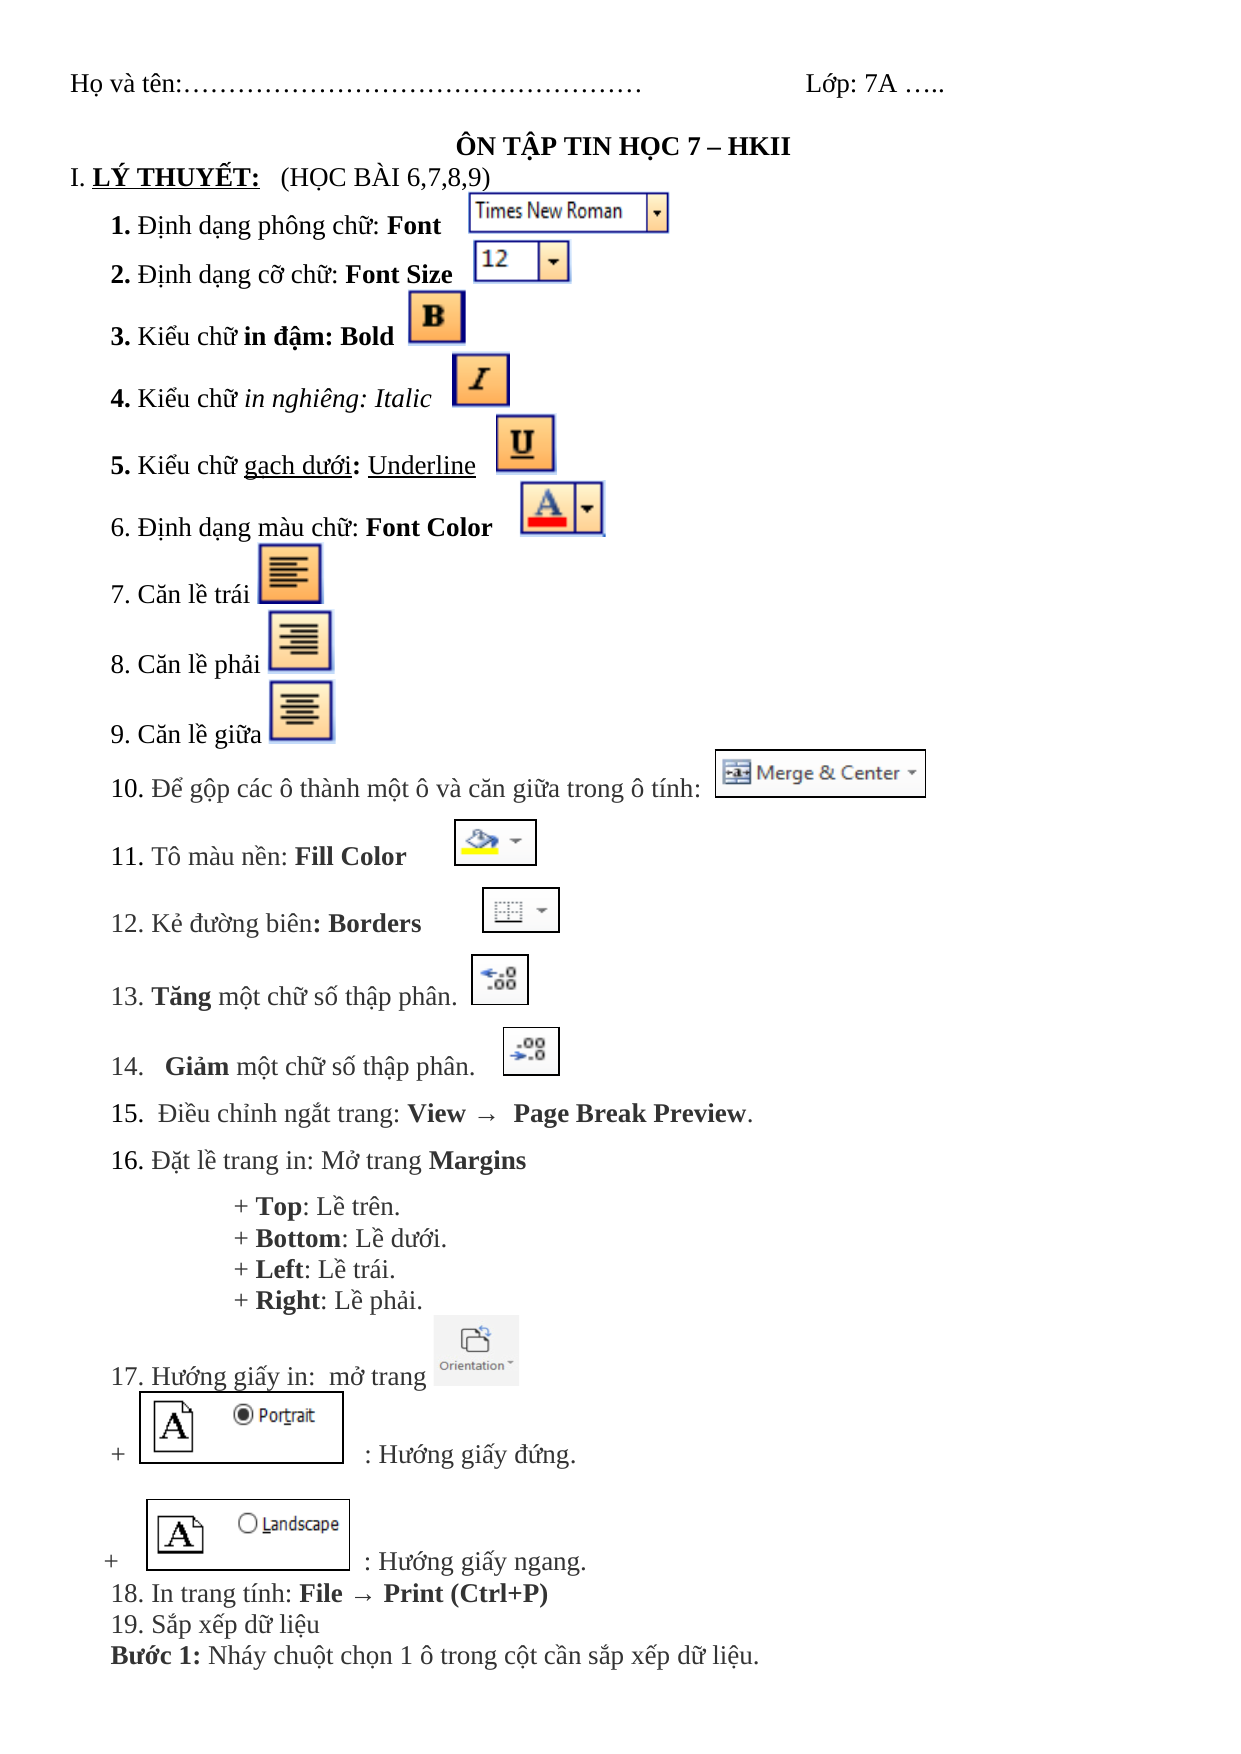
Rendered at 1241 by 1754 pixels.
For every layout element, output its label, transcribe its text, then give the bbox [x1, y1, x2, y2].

list Tô màu nền: Fill Color [70, 819, 1176, 871]
picture [407, 289, 466, 346]
list Kiểu chữ gạch dưới: Underline [70, 414, 1176, 480]
list Điều chỉnh ngắt trang: View → Page Break Preview. [70, 1097, 1176, 1128]
text + : Hướng giấy ngang. [70, 1498, 1176, 1577]
list Căn lề phải [70, 609, 1176, 679]
picture [267, 609, 335, 674]
picture [141, 1393, 342, 1462]
text + Bottom: Lề dưới. [220, 1222, 1176, 1253]
list Sắp xếp dữ liệu [70, 1608, 1176, 1639]
list Giảm một chữ số thập phân. [70, 1027, 1176, 1081]
picture [257, 542, 325, 604]
list Đặt lề trang in: Mở trang Margins [70, 1144, 1176, 1175]
list Kiểu chữ in nghiêng: Italic [70, 352, 1176, 414]
list Kẻ đường biên: Borders [70, 887, 1176, 938]
list Định dạng phông chữ: Font [70, 192, 1176, 240]
text + : Hướng giấy đứng. [70, 1391, 1176, 1470]
text ÔN TẬP TIN HỌC 7 – HKII [70, 129, 1176, 161]
picture [268, 679, 336, 744]
list Định dạng cỡ chữ: Font Size [70, 240, 1176, 289]
list Căn lề giữa [70, 679, 1176, 749]
picture [716, 751, 925, 796]
picture [484, 889, 558, 931]
text + Top: Lề trên. [220, 1191, 1176, 1222]
picture [504, 1028, 558, 1074]
list Tăng một chữ số thập phân. [70, 954, 1176, 1011]
list Căn lề trái [70, 542, 1176, 609]
text + Left: Lề trái. [220, 1253, 1176, 1284]
text + Right: Lề phải. [220, 1284, 1176, 1315]
list Hướng giấy in: mở trang [70, 1315, 1176, 1391]
list In trang tính: File → Print (Ctrl+P) [70, 1577, 1176, 1608]
list Định dạng màu chữ: Font Color [70, 480, 1176, 542]
list Kiểu chữ in đậm: Bold [70, 289, 1176, 352]
list Để gộp các ô thành một ô và căn giữa trong ô tính: [70, 749, 1176, 803]
picture [519, 480, 606, 537]
picture [473, 239, 572, 284]
picture [433, 1315, 520, 1386]
picture [456, 821, 535, 864]
picture [148, 1500, 349, 1569]
text Họ và tên:…………………………………………… Lớp: 7A ….. [70, 67, 1176, 98]
picture [496, 413, 557, 475]
picture [468, 191, 670, 234]
list Bước 1: Nháy chuột chọn 1 ô trong cột cần sắp xếp dữ liệu. [70, 1639, 1176, 1670]
list LÝ THUYẾT: (HỌC BÀI 6,7,8,9) [70, 161, 1176, 192]
picture [473, 956, 527, 1004]
